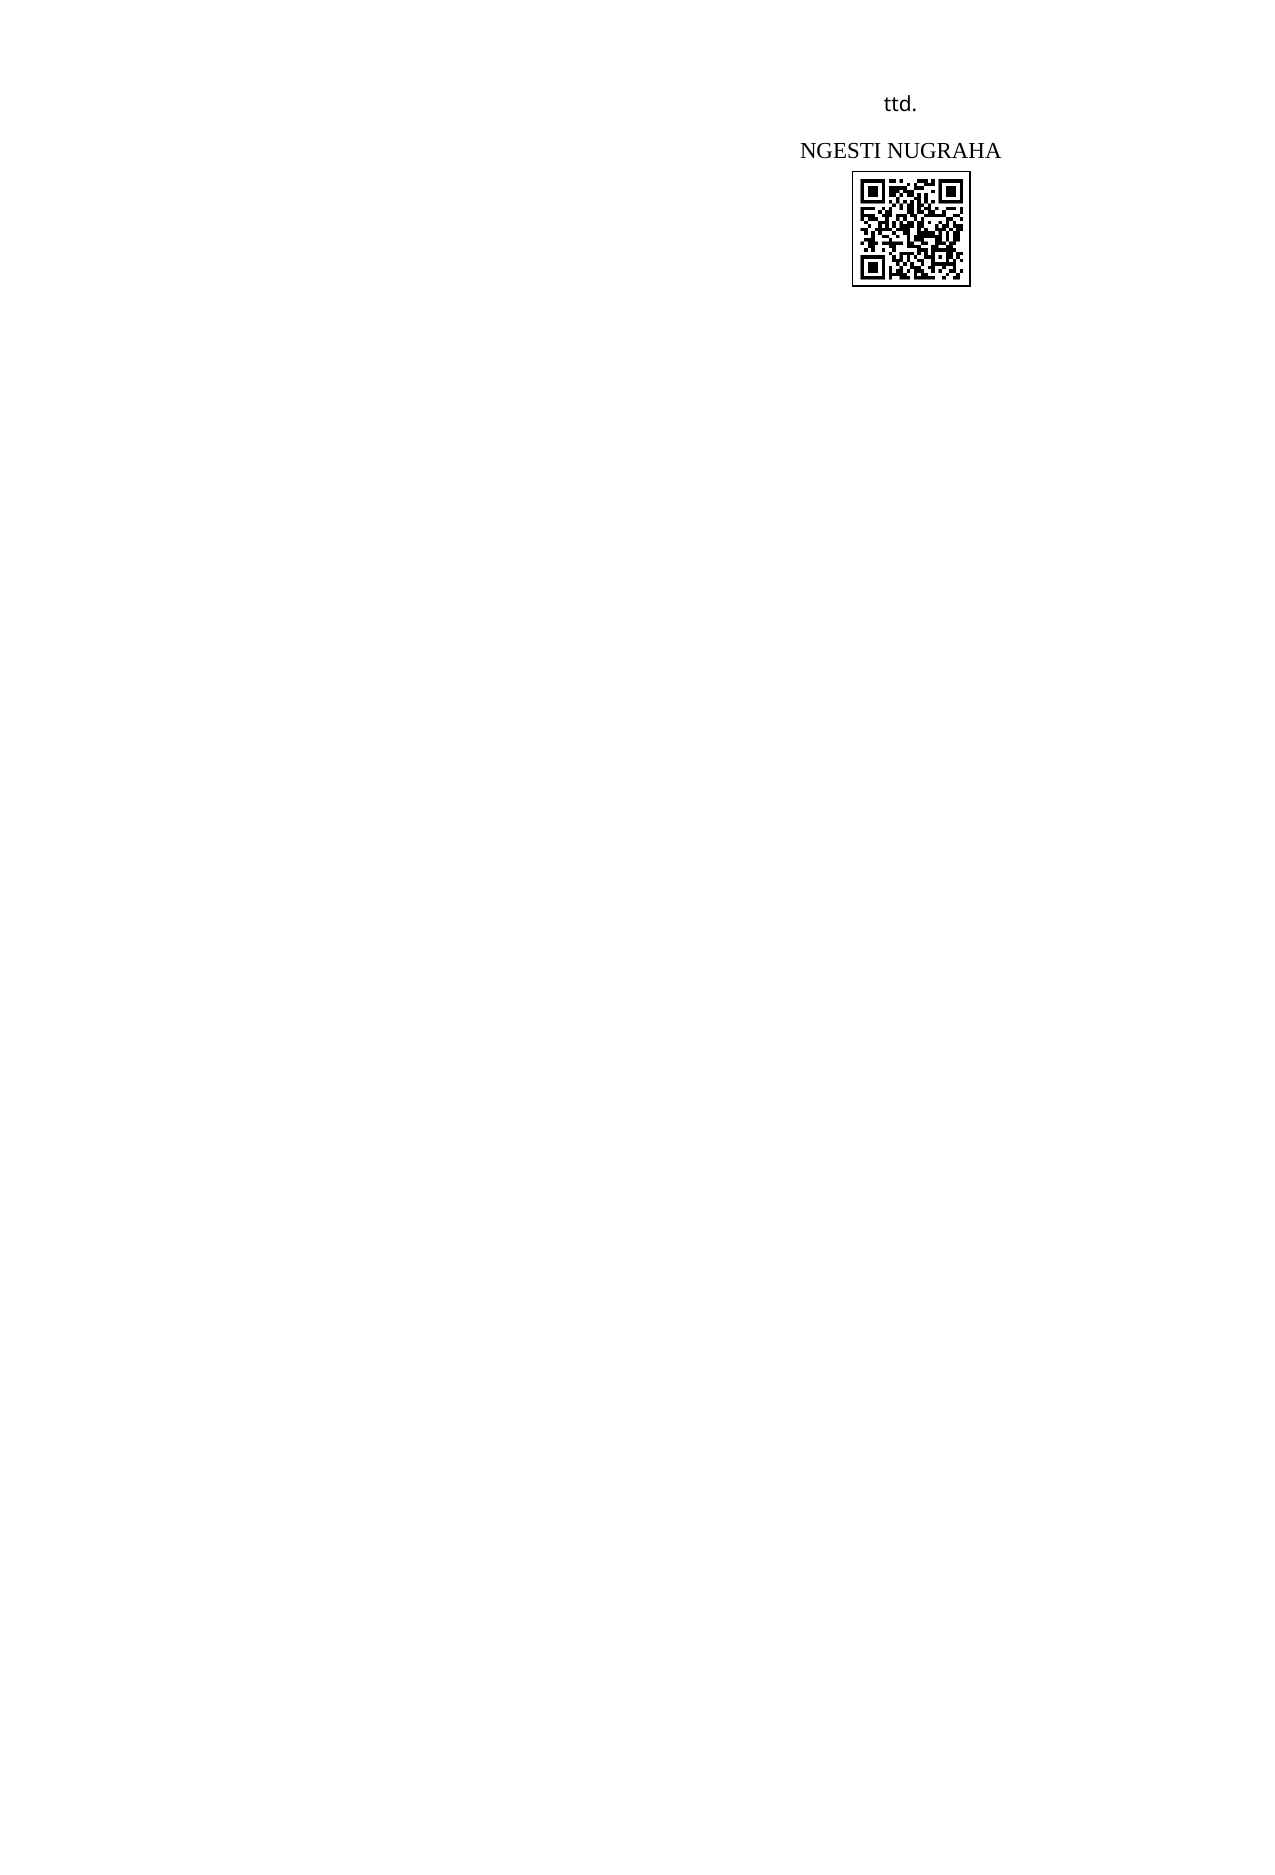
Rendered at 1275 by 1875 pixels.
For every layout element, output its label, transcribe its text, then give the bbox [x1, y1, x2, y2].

list NGESTI NUGRAHA [750, 137, 1125, 163]
text ttd. [675, 89, 1125, 117]
picture [853, 172, 969, 285]
